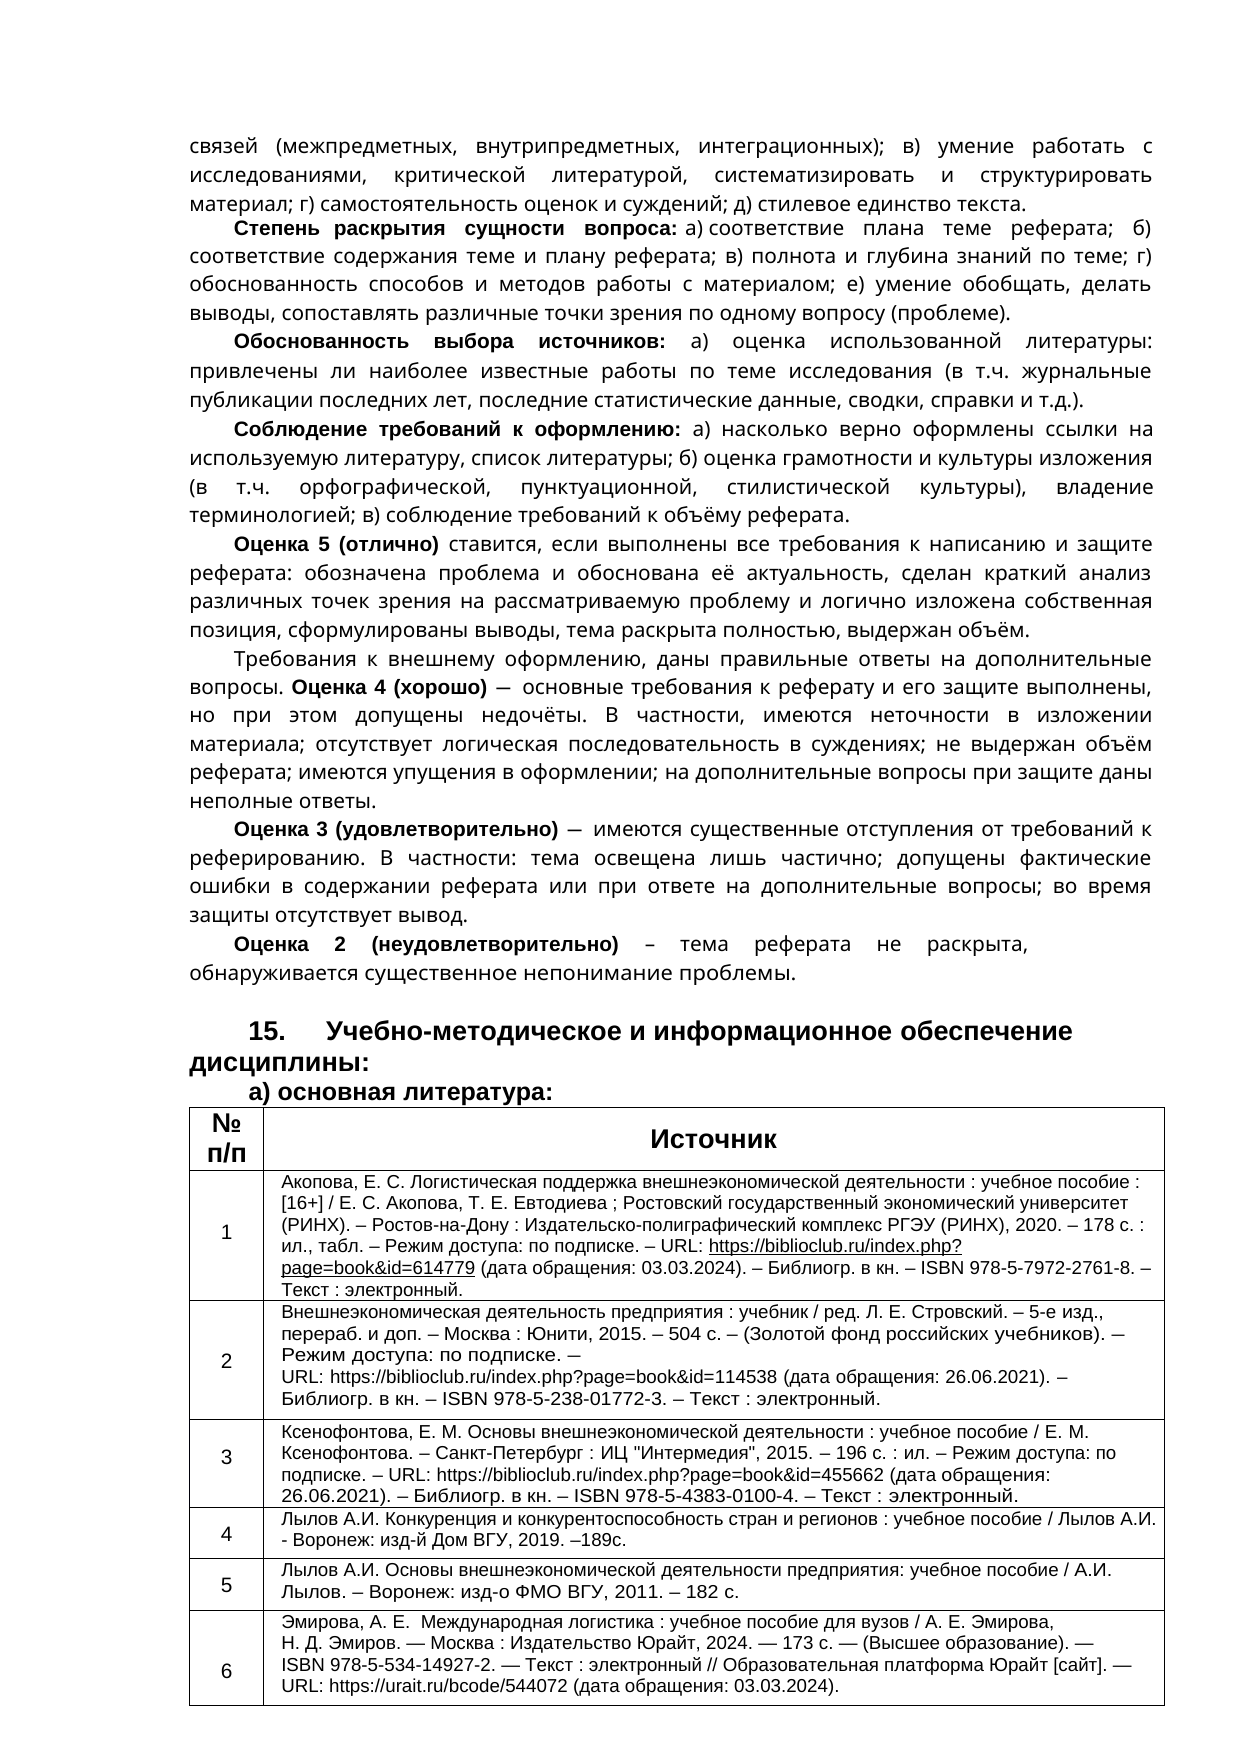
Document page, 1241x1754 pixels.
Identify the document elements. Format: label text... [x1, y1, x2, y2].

table_cell Внешнеэкономическая деятельность предприятия : учебник / ред. Л. Е. Стровский. – 5-е изд., перераб. и доп. – Москва : Юнити, 2015. – 504 с. – (Золотой фонд российских учебников). – Режим доступа: по подписке. – URL: https://biblioclub.ru/index.php?page=book&id=114538 (дата обращения: 26.06.2021). – Библиогр. в кн. – ISBN 978-5-238-01772-3. – Текст : электронный. [264, 1301, 1164, 1419]
text соответствие содержания теме и плану реферата; в) полнота и глубина знаний по теме; г) обоснованность способов и методов работы с материалом; е) умение обобщать, делать выводы, сопоставлять различные точки зрения по одному вопросу (проблеме). [189, 241, 1153, 326]
text Оценка 3 (удовлетворительно) – имеются существенные отступления от требований к реферированию. В частности: тема освещена лишь частично; допущены фактические ошибки в содержании реферата или при ответе на дополнительные вопросы; во время защиты отсутствует вывод. [189, 814, 1152, 929]
table_cell Эмирова, А. Е. Международная логистика : учебное пособие для вузов / А. Е. Эмирова, Н. Д. Эмиров. — Москва : Издательство Юрайт, 2024. — 173 с. — (Высшее образование). — ISBN 978-5-534-14927-2. — Текст : электронный // Образовательная платформа Юрайт [сайт]. — URL: https://urait.ru/bcode/544072 (дата обращения: 03.03.2024). [264, 1611, 1164, 1705]
table_cell 6 [190, 1611, 263, 1705]
subtitle а) основная литература: [248, 1077, 1240, 1106]
table_cell 1 [190, 1171, 263, 1300]
text Оценка 5 (отлично) ставится, если выполнены все требования к написанию и защите реферата: обозначена проблема и обоснована её актуальность, сделан краткий анализ различных точек зрения на рассматриваемую проблему и логично изложена собственная позиция, сформулированы выводы, тема раскрыта полностью, выдержан объём. [189, 529, 1153, 643]
table_cell 5 [190, 1559, 263, 1609]
text Обоснованность выбора источников: а) оценка использованной литературы: привлечены ли наиболее известные работы по теме исследования (в т.ч. журнальные публикации последних лет, последние статистические данные, сводки, справки и т.д.). [189, 327, 1153, 414]
table_cell Акопова, Е. С. Логистическая поддержка внешнеэкономической деятельности : учебное пособие : [16+] / Е. С. Акопова, Т. Е. Евтодиева ; Ростовский государственный экономический университет (РИНХ). – Ростов-на-Дону : Издательско-полиграфический комплекс РГЭУ (РИНХ), 2020. – 178 с. : ил., табл. – Режим доступа: по подписке. – URL: https://biblioclub.ru/index.php?page=book&id=614779 (дата обращения: 03.03.2024). – Библиогр. в кн. – ISBN 978-5-7972-2761-8. – Текст : электронный. [264, 1171, 1164, 1300]
text Требования к внешнему оформлению, даны правильные ответы на дополнительные вопросы. Оценка 4 (хорошо) – основные требования к реферату и его защите выполнены, но при этом допущены недочёты. В частности, имеются неточности в изложении материала; отсутствует логическая последовательность в суждениях; не выдержан объём реферата; имеются упущения в оформлении; на дополнительные вопросы при защите даны неполные ответы. [189, 644, 1153, 814]
table_header Источник [264, 1108, 1164, 1169]
table_cell Ксенофонтова, Е. М. Основы внешнеэкономической деятельности : учебное пособие / Е. М. Ксенофонтова. – Санкт-Петербург : ИЦ "Интермедия", 2015. – 196 с. : ил. – Режим доступа: по подписке. – URL: https://biblioclub.ru/index.php?page=book&id=455662 (дата обращения: 26.06.2021). – Библиогр. в кн. – ISBN 978-5-4383-0100-4. – Текст : электронный. [264, 1420, 1164, 1507]
text Оценка 2 (неудовлетворительно) – тема реферата не раскрыта, обнаруживается существенное непонимание проблемы. [189, 929, 1029, 987]
table_cell Лылов А.И. Конкуренция и конкурентоспособность стран и регионов : учебное пособие / Лылов А.И. - Воронеж: изд-й Дом ВГУ, 2019. –189с. [264, 1508, 1164, 1558]
table_cell 3 [190, 1420, 263, 1507]
table_cell Лылов А.И. Основы внешнеэкономической деятельности предприятия: учебное пособие / А.И. Лылов. – Воронеж: изд-о ФМО ВГУ, 2011. – 182 с. [264, 1559, 1164, 1609]
table_cell 4 [190, 1508, 263, 1558]
table_cell 2 [190, 1301, 263, 1419]
text связей (межпредметных, внутрипредметных, интеграционных); в) умение работать с исследованиями, критической литературой, систематизировать и структурировать материал; г) самостоятельность оценок и суждений; д) стилевое единство текста. [189, 131, 1153, 217]
table_header № п/п [190, 1108, 263, 1169]
subtitle Учебно-методическое и информационное обеспечение дисциплины: [189, 1015, 1152, 1077]
text Соблюдение требований к оформлению: а) насколько верно оформлены ссылки на используемую литературу, список литературы; б) оценка грамотности и культуры изложения (в т.ч. орфографической, пунктуационной, стилистической культуры), владение терминологией; в) соблюдение требований к объёму реферата. [189, 414, 1154, 529]
text Степень раскрытия сущности вопроса: а) соответствие плана теме реферата; б) [234, 217, 1240, 240]
